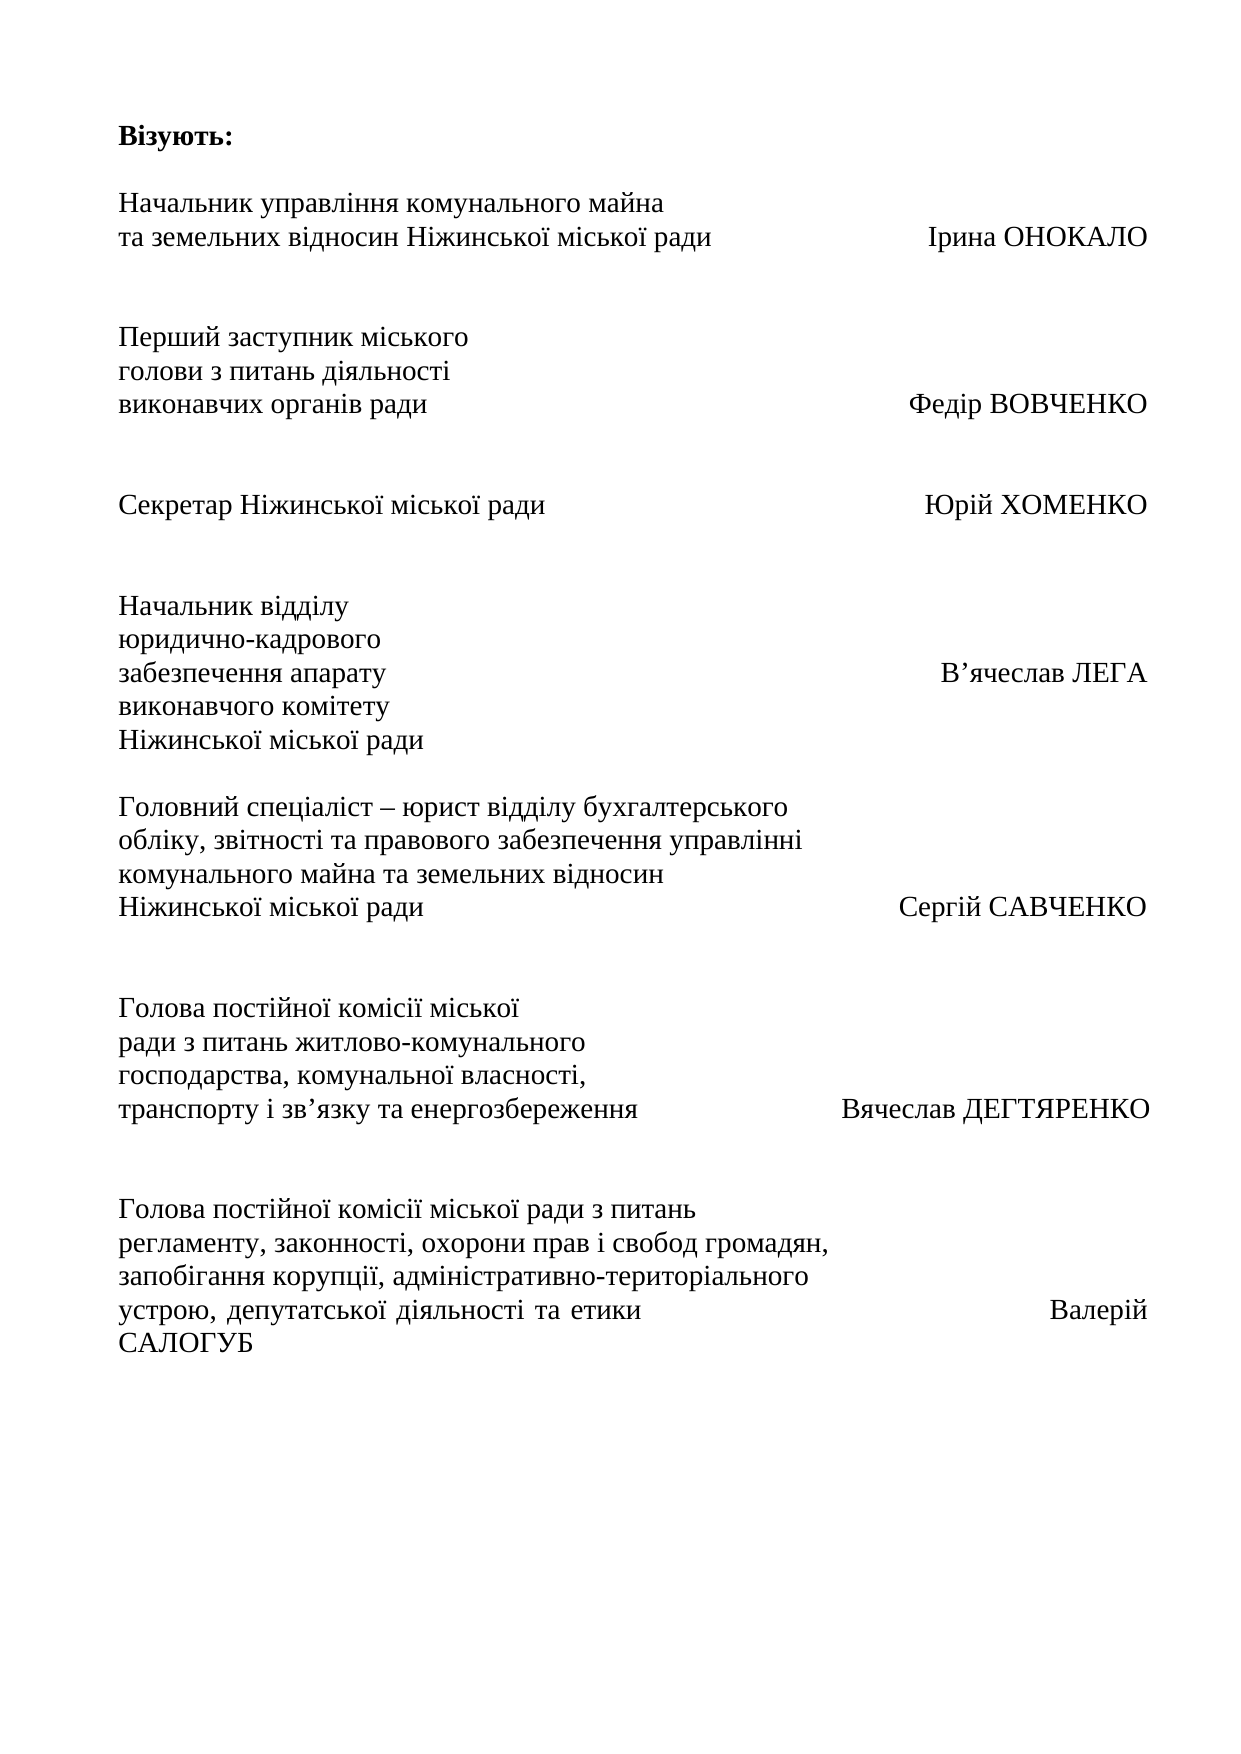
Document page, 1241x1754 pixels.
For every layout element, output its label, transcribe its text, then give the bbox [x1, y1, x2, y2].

text Перший заступник міського [118, 319, 1152, 353]
text Головний спеціаліст – юрист відділу бухгалтерського [118, 789, 1152, 822]
text транспорту і зв’язку та енергозбереження Вячеслав ДЕГТЯРЕНКО [118, 1091, 1152, 1124]
text регламенту, законності, охорони прав і свобод громадян, [118, 1225, 1152, 1258]
text обліку, звітності та правового забезпечення управлінні [118, 822, 1152, 856]
text устрою, депутатської діяльності та етики Валерій САЛОГУБ [118, 1292, 1152, 1359]
text виконавчого комітету [118, 688, 1152, 722]
text Ніжинської міської ради [118, 722, 1152, 755]
text Візують: [118, 118, 1152, 152]
text господарства, комунальної власності, [118, 1057, 1152, 1091]
text голови з питань діяльності [118, 353, 1152, 386]
text юридично-кадрового [118, 621, 1152, 655]
text Голова постійної комісії міської ради з питань [118, 1191, 1152, 1225]
text ради з питань житлово-комунального [118, 1024, 1152, 1057]
text запобігання корупції, адміністративно-територіального [118, 1258, 1152, 1292]
text забезпечення апарату В’ячеслав ЛЕГА [118, 655, 1152, 688]
text Ніжинської міської ради Сергій САВЧЕНКО [118, 889, 1152, 923]
text комунального майна та земельних відносин [118, 856, 1152, 889]
text Голова постійної комісії міської [118, 990, 1152, 1024]
text та земельних відносин Ніжинської міської ради Ірина ОНОКАЛО [118, 219, 1152, 252]
text Начальник управління комунального майна [118, 185, 1152, 219]
text виконавчих органів ради Федір ВОВЧЕНКО [118, 386, 1152, 420]
text Секретар Ніжинської міської ради Юрій ХОМЕНКО [118, 487, 1152, 521]
text Начальник відділу [118, 588, 1152, 621]
